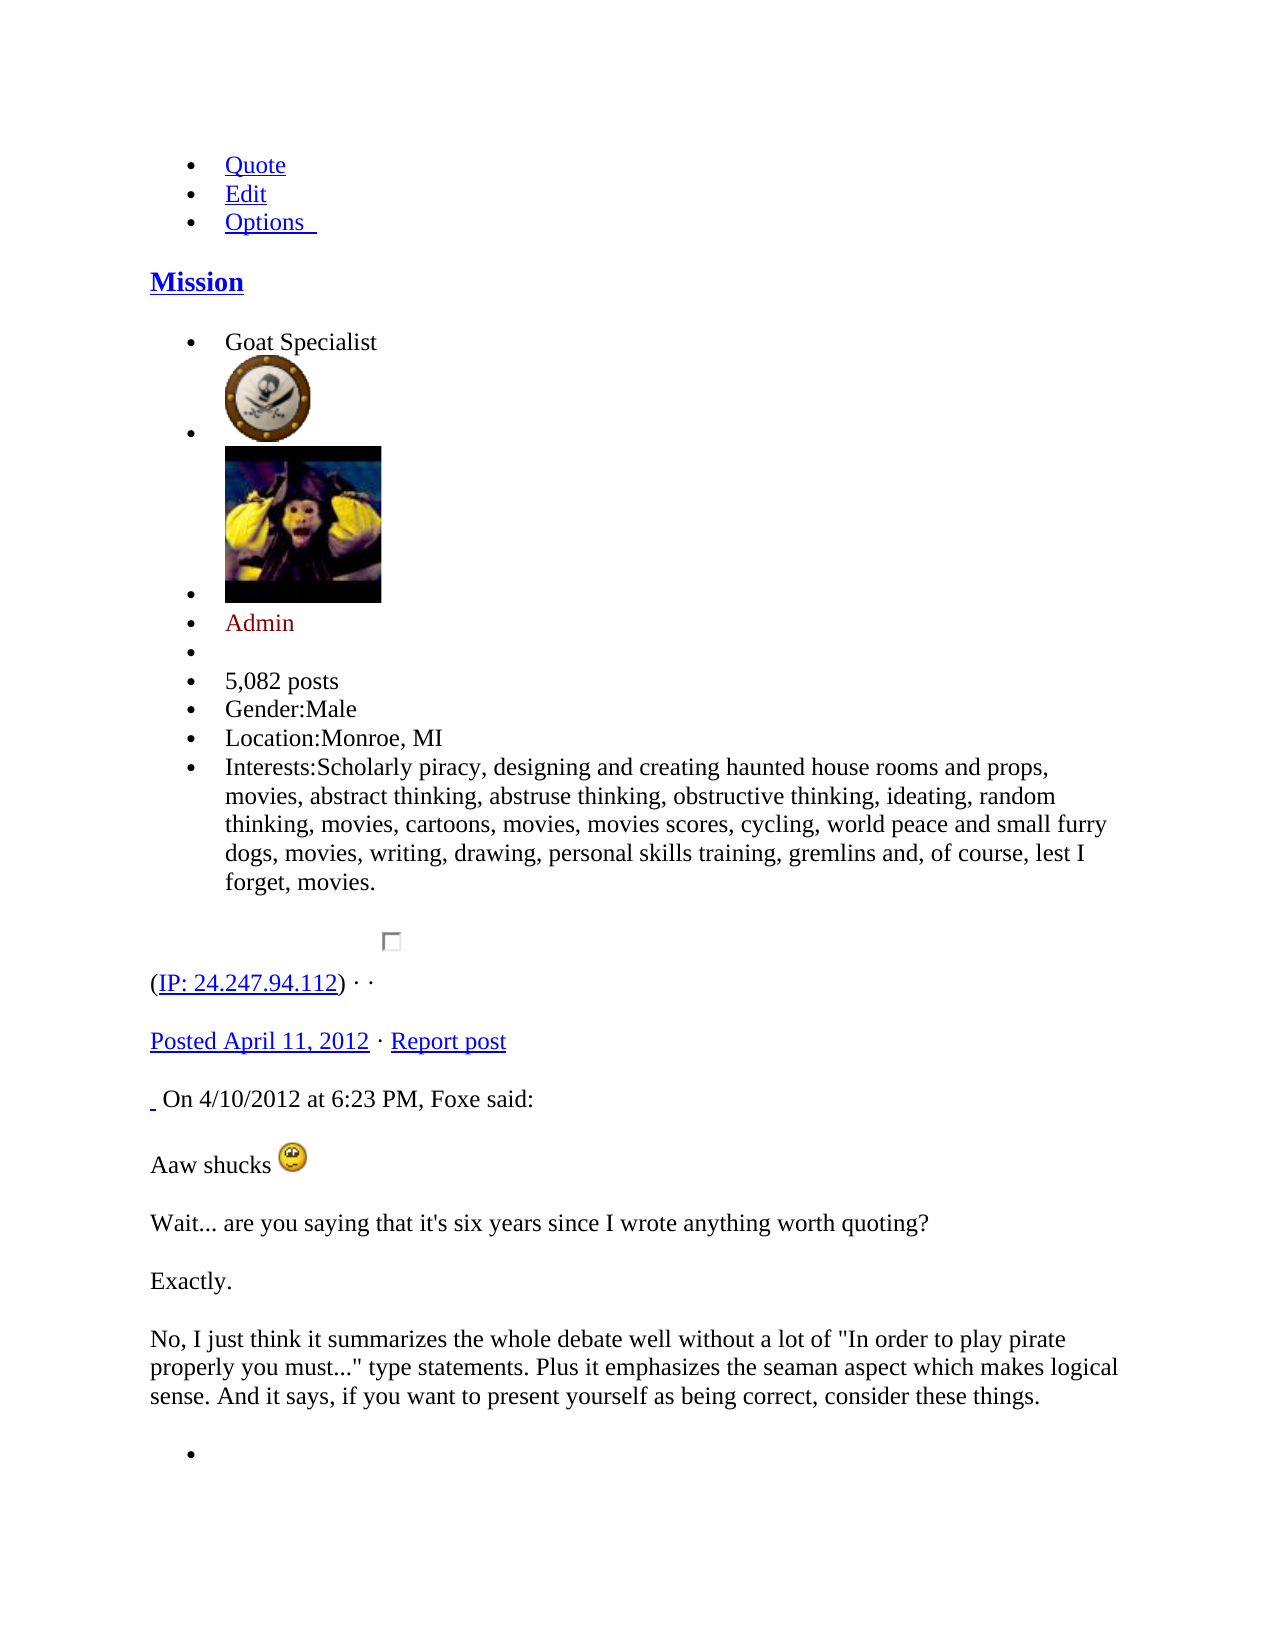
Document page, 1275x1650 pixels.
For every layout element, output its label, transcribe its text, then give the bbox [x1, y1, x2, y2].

list Admin [187, 608, 1125, 637]
list Options [187, 207, 1125, 236]
list 5,082 posts [187, 666, 1125, 694]
text On 4/10/2012 at 6:23 PM, Foxe said: [150, 1084, 1125, 1113]
picture [277, 1142, 309, 1174]
text (IP: 24.247.94.112) · · [150, 925, 1125, 997]
text Mission [150, 265, 1125, 298]
picture [225, 446, 382, 603]
text Wait... are you saying that it's six years since I wrote anything worth quoting? [150, 1208, 1125, 1237]
list Interests:Scholarly piracy, designing and creating haunted house rooms and props, movies, abstract thinking, abstruse thinking, obstructive thinking, ideating, random thinking, movies, cartoons, movies, movies scores, cycling, world peace and small furry dogs, movies, writing, drawing, personal skills training, gremlins and, of course, lest I forget, movies. [187, 752, 1125, 896]
text Posted April 11, 2012 · Report post [150, 1026, 1125, 1055]
list Edit [187, 179, 1125, 207]
text Exactly. [150, 1266, 1125, 1294]
list Gender:Male [187, 694, 1125, 723]
list Goat Specialist [187, 327, 1125, 356]
picture [225, 355, 311, 442]
list Quote [187, 150, 1125, 179]
list Location:Monroe, MI [187, 723, 1125, 752]
text No, I just think it summarizes the whole debate well without a lot of "In order to play pirate properly you must..." type statements. Plus it emphasizes the seaman aspect which makes logical sense. And it says, if you want to present yourself as being correct, consider these things. [150, 1324, 1125, 1410]
text Aaw shucks [150, 1142, 1125, 1179]
